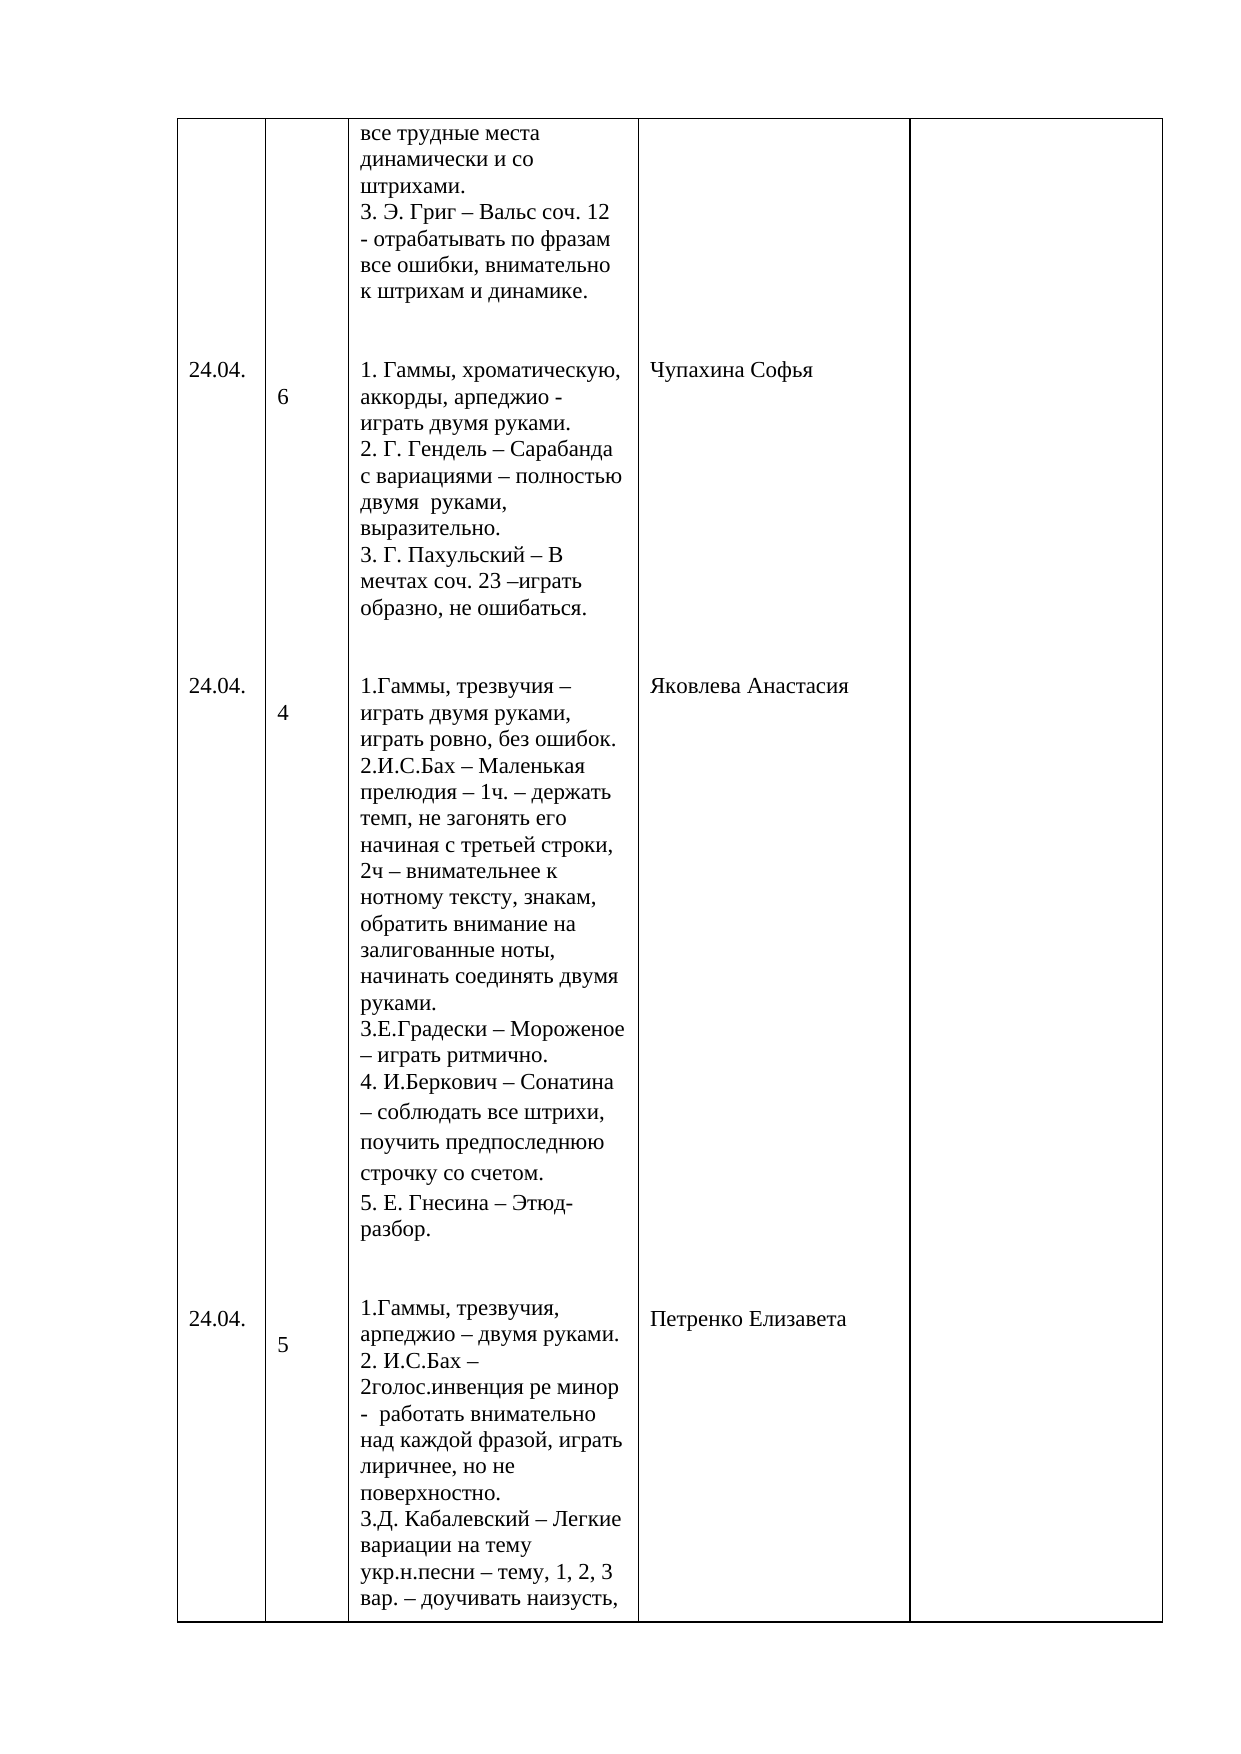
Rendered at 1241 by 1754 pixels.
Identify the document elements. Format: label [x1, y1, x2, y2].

table_cell [911, 119, 1162, 1621]
table_cell [338, 119, 348, 1621]
table_cell [349, 119, 638, 1621]
table_cell [639, 119, 650, 1621]
table_cell [266, 119, 277, 1621]
table_cell [178, 119, 189, 1621]
table_cell [254, 119, 265, 1621]
table_cell [899, 119, 909, 1621]
